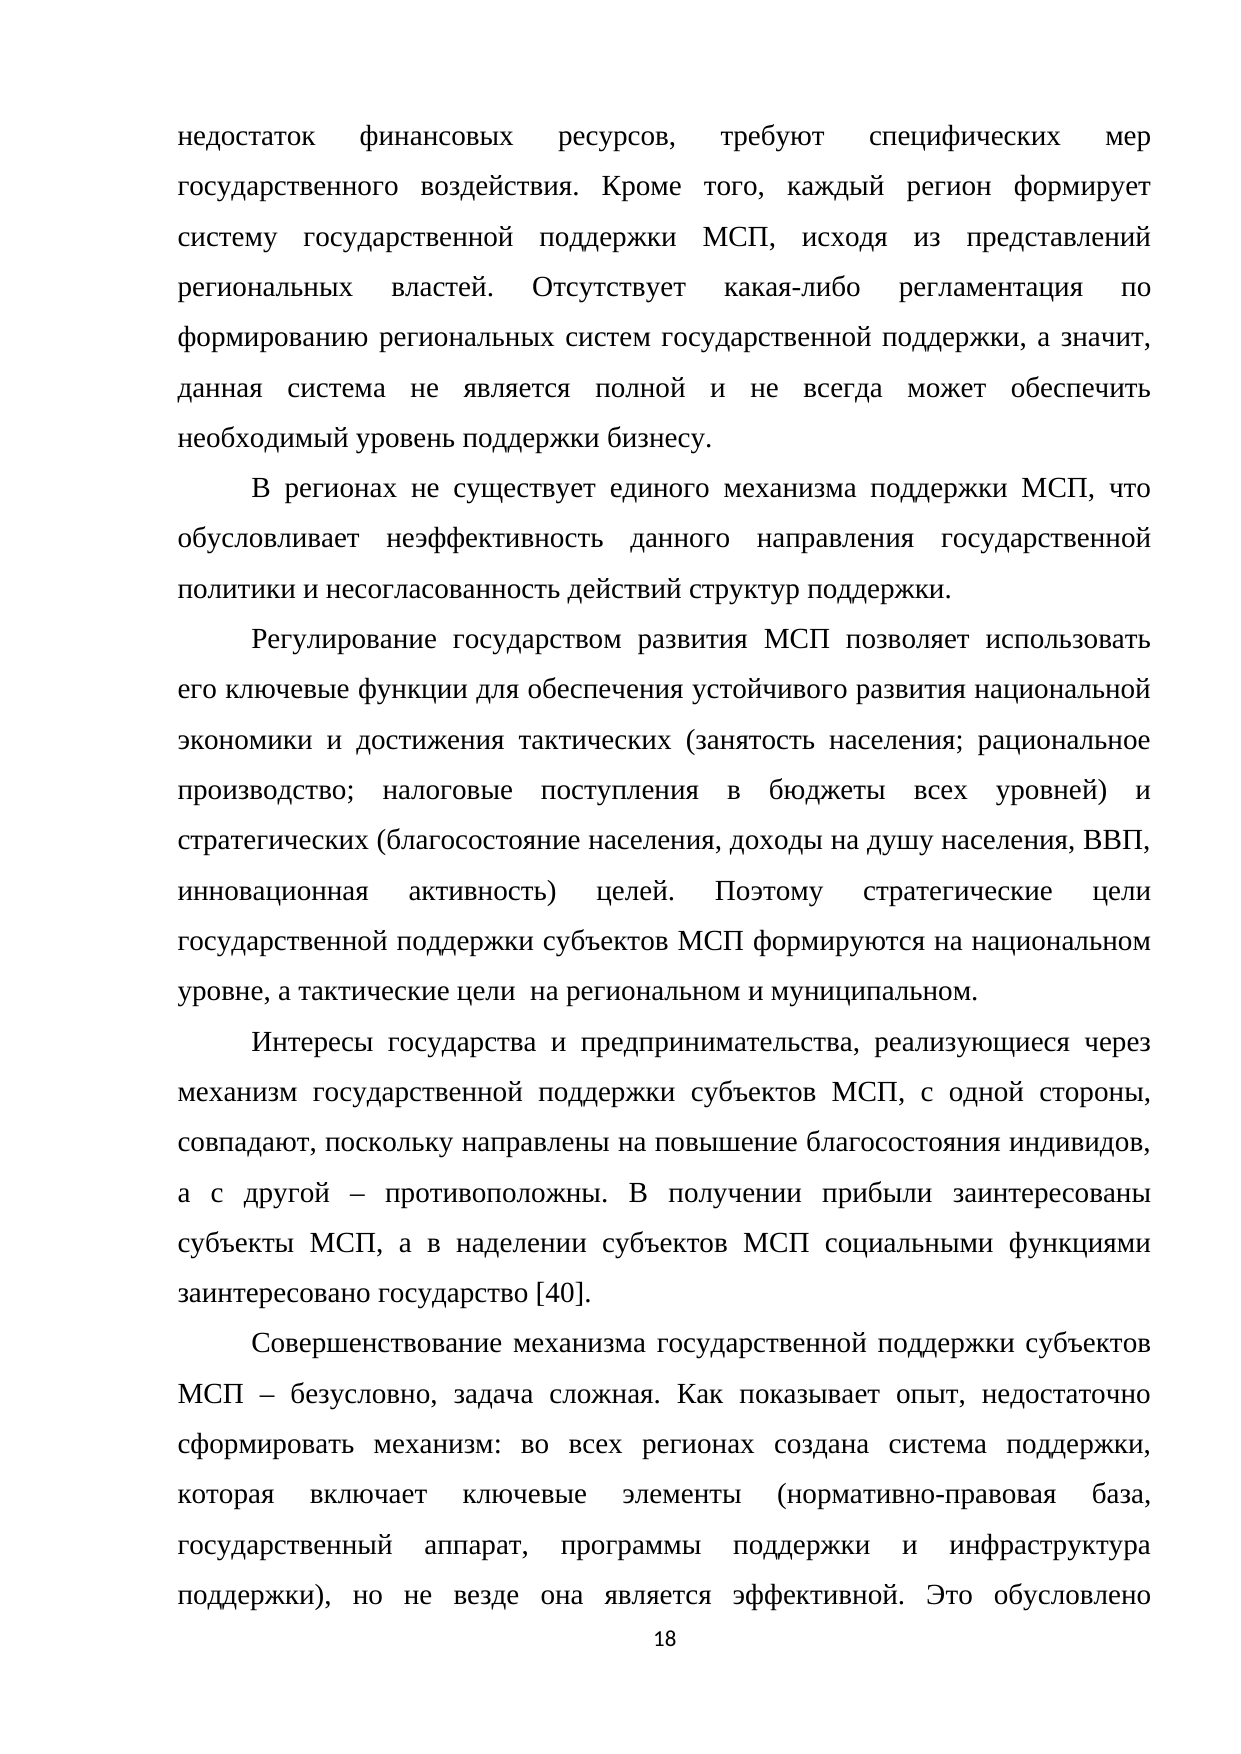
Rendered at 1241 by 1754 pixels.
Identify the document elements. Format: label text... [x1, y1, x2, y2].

text В регионах не существует единого механизма поддержки МСП, что обусловливает неэффективность данного направления государственной политики и несогласованность действий структур поддержки. [177, 470, 1152, 604]
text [177, 118, 1152, 453]
text Регулирование государством развития МСП позволяет использовать его ключевые функции для обеспечения устойчивого развития национальной экономики и достижения тактических (занятость населения; рациональное производство; налоговые поступления в бюджеты всех уровней) и стратегических (благосостояние населения, доходы на душу населения, ВВП, инновационная активность) целей. Поэтому стратегические цели государственной поддержки субъектов МСП формируются на национальном уровне, а тактические цели на региональном и муниципальном. [177, 621, 1152, 1007]
text Интересы государства и предпринимательства, реализующиеся через механизм государственной поддержки субъектов МСП, с одной стороны, совпадают, поскольку направлены на повышение благосостояния индивидов, а с другой – противоположны. В получении прибыли заинтересованы субъекты МСП, а в наделении субъектов МСП социальными функциями заинтересовано государство [40]. [177, 1024, 1152, 1309]
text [177, 1326, 1152, 1611]
